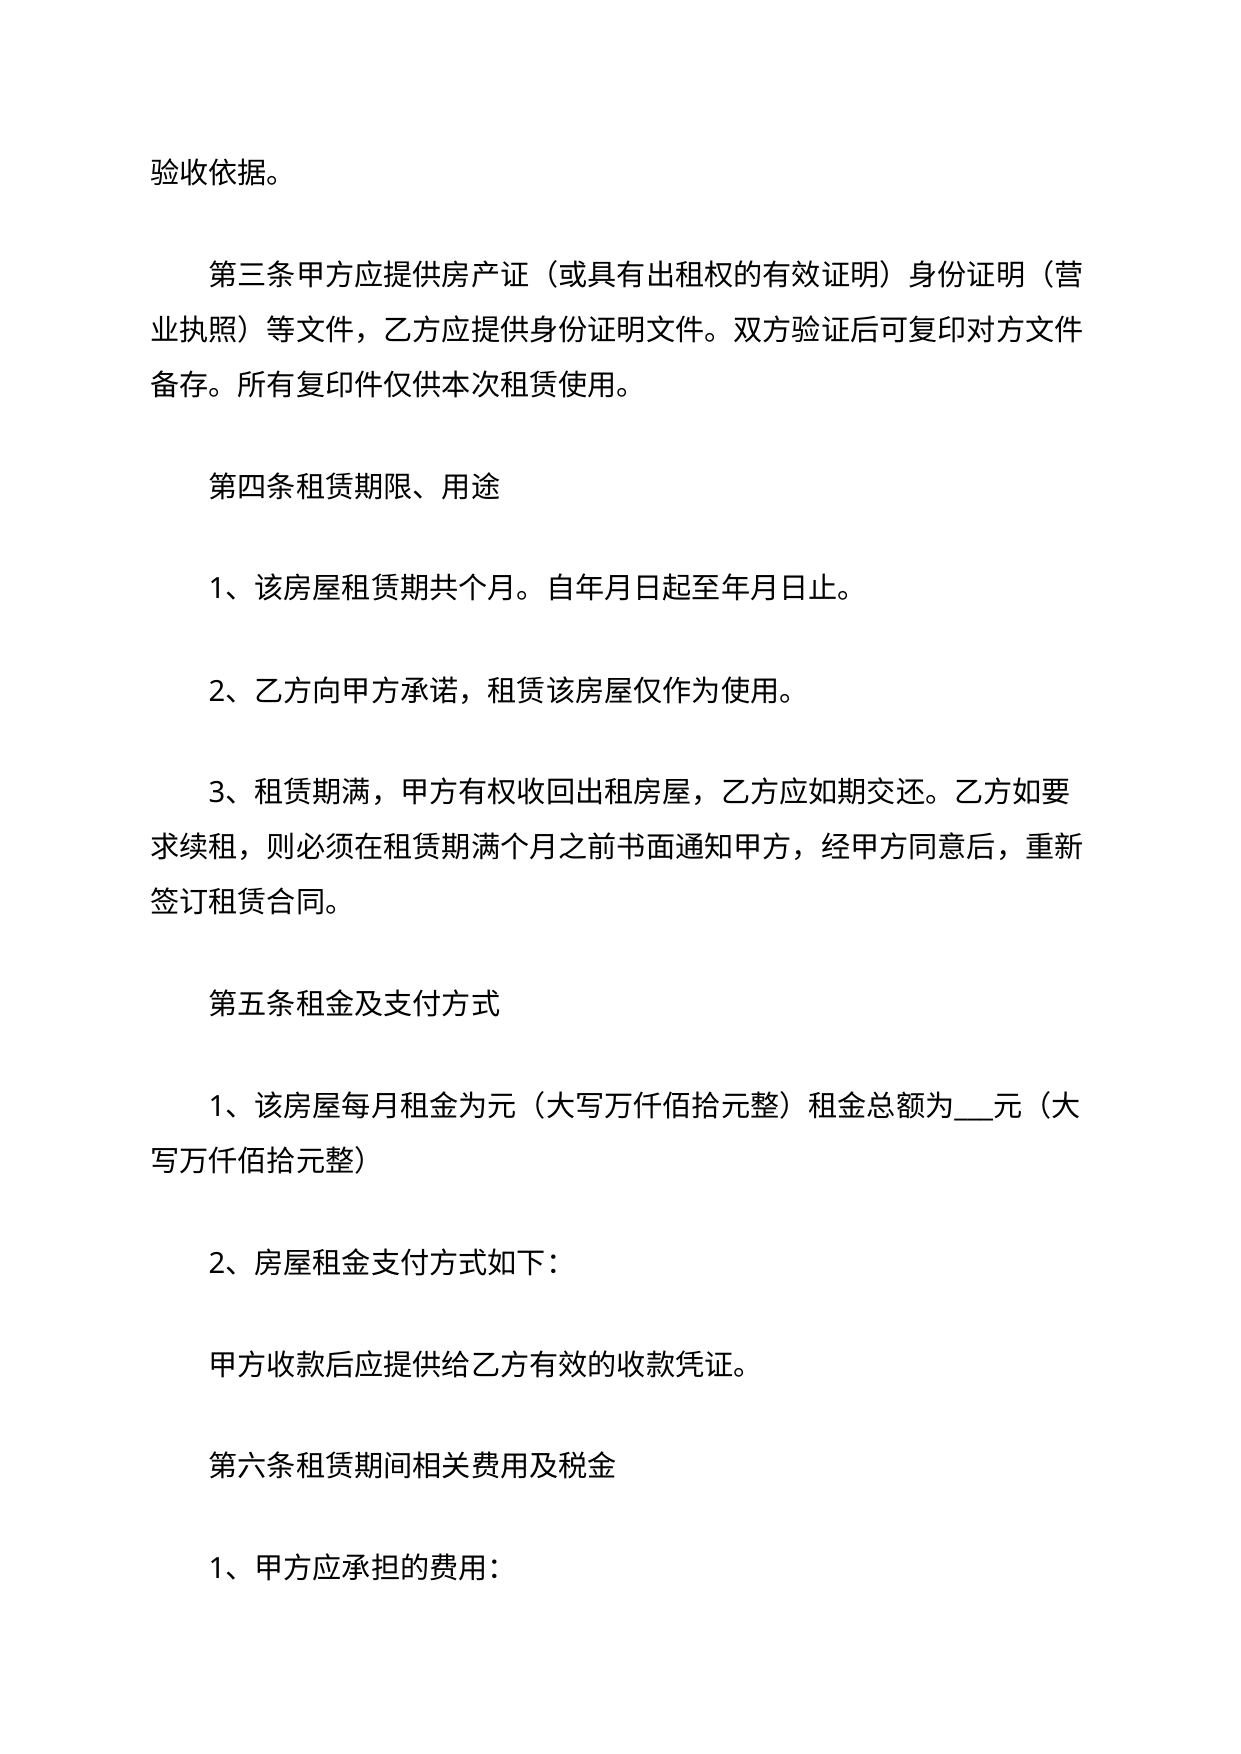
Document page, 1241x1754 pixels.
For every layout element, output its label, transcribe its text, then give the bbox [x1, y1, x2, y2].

text 1、该房屋租赁期共个月。自年月日起至年月日止。 [150, 565, 1090, 607]
text 第六条租赁期间相关费用及税金 [150, 1443, 1090, 1485]
text 1、甲方应承担的费用： [150, 1545, 1090, 1587]
text 第五条租金及支付方式 [150, 981, 1090, 1023]
text 第三条甲方应提供房产证（或具有出租权的有效证明）身份证明（营业执照）等文件，乙方应提供身份证明文件。双方验证后可复印对方文件备存。所有复印件仅供本次租赁使用。 [150, 252, 1090, 404]
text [150, 150, 1090, 192]
text 第四条租赁期限、用途 [150, 463, 1090, 506]
text 1、该房屋每月租金为元（大写万仟佰拾元整）租金总额为___元（大写万仟佰拾元整） [150, 1082, 1090, 1180]
text 2、房屋租金支付方式如下： [150, 1239, 1090, 1282]
text 3、租赁期满，甲方有权收回出租房屋，乙方应如期交还。乙方如要求续租，则必须在租赁期满个月之前书面通知甲方，经甲方同意后，重新签订租赁合同。 [150, 769, 1090, 921]
text 甲方收款后应提供给乙方有效的收款凭证。 [150, 1341, 1090, 1383]
text 2、乙方向甲方承诺，租赁该房屋仅作为使用。 [150, 667, 1090, 709]
